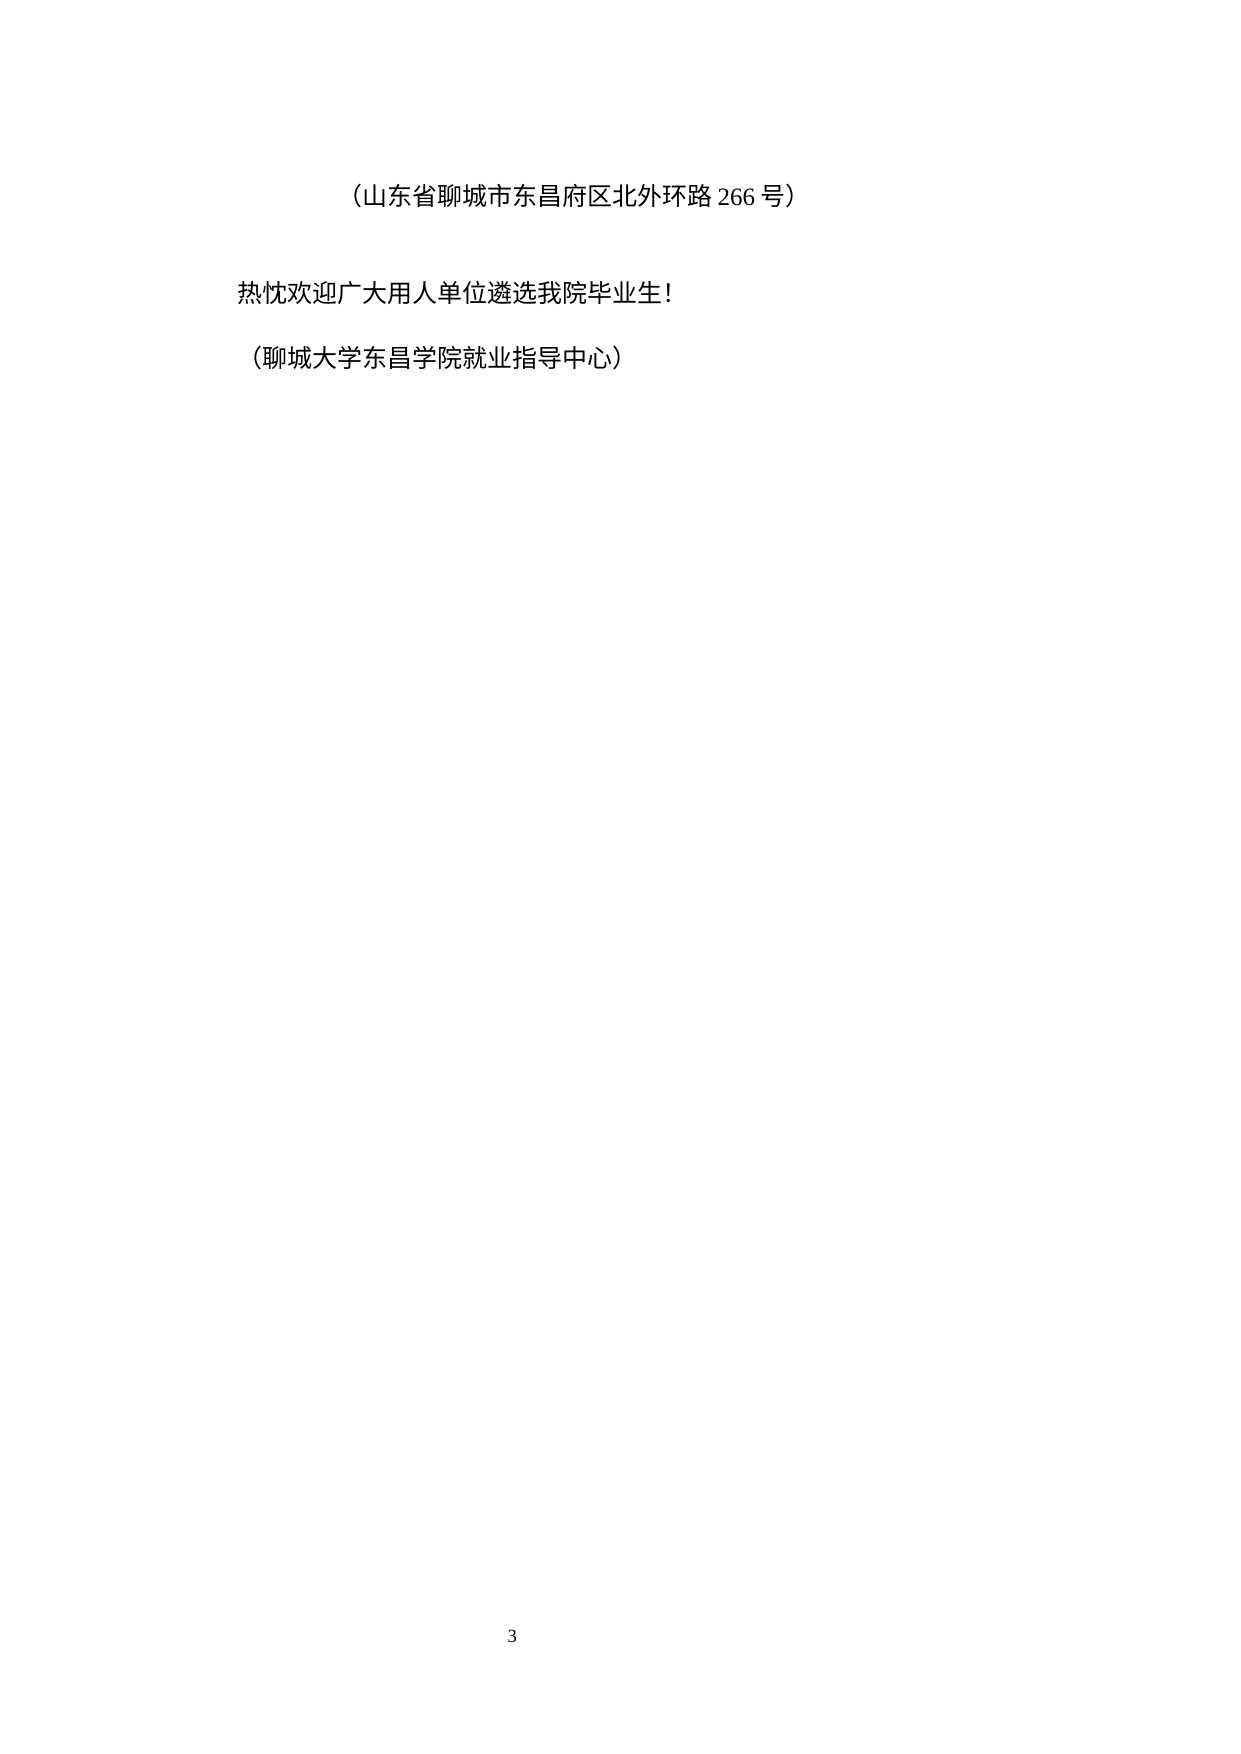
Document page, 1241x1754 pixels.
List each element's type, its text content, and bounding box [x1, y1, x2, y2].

text （聊城大学东昌学院就业指导中心） [187, 324, 1053, 389]
text 热忱欢迎广大用人单位遴选我院毕业生！ [187, 259, 1053, 324]
text （山东省聊城市东昌府区北外环路266号） [237, 162, 1053, 227]
